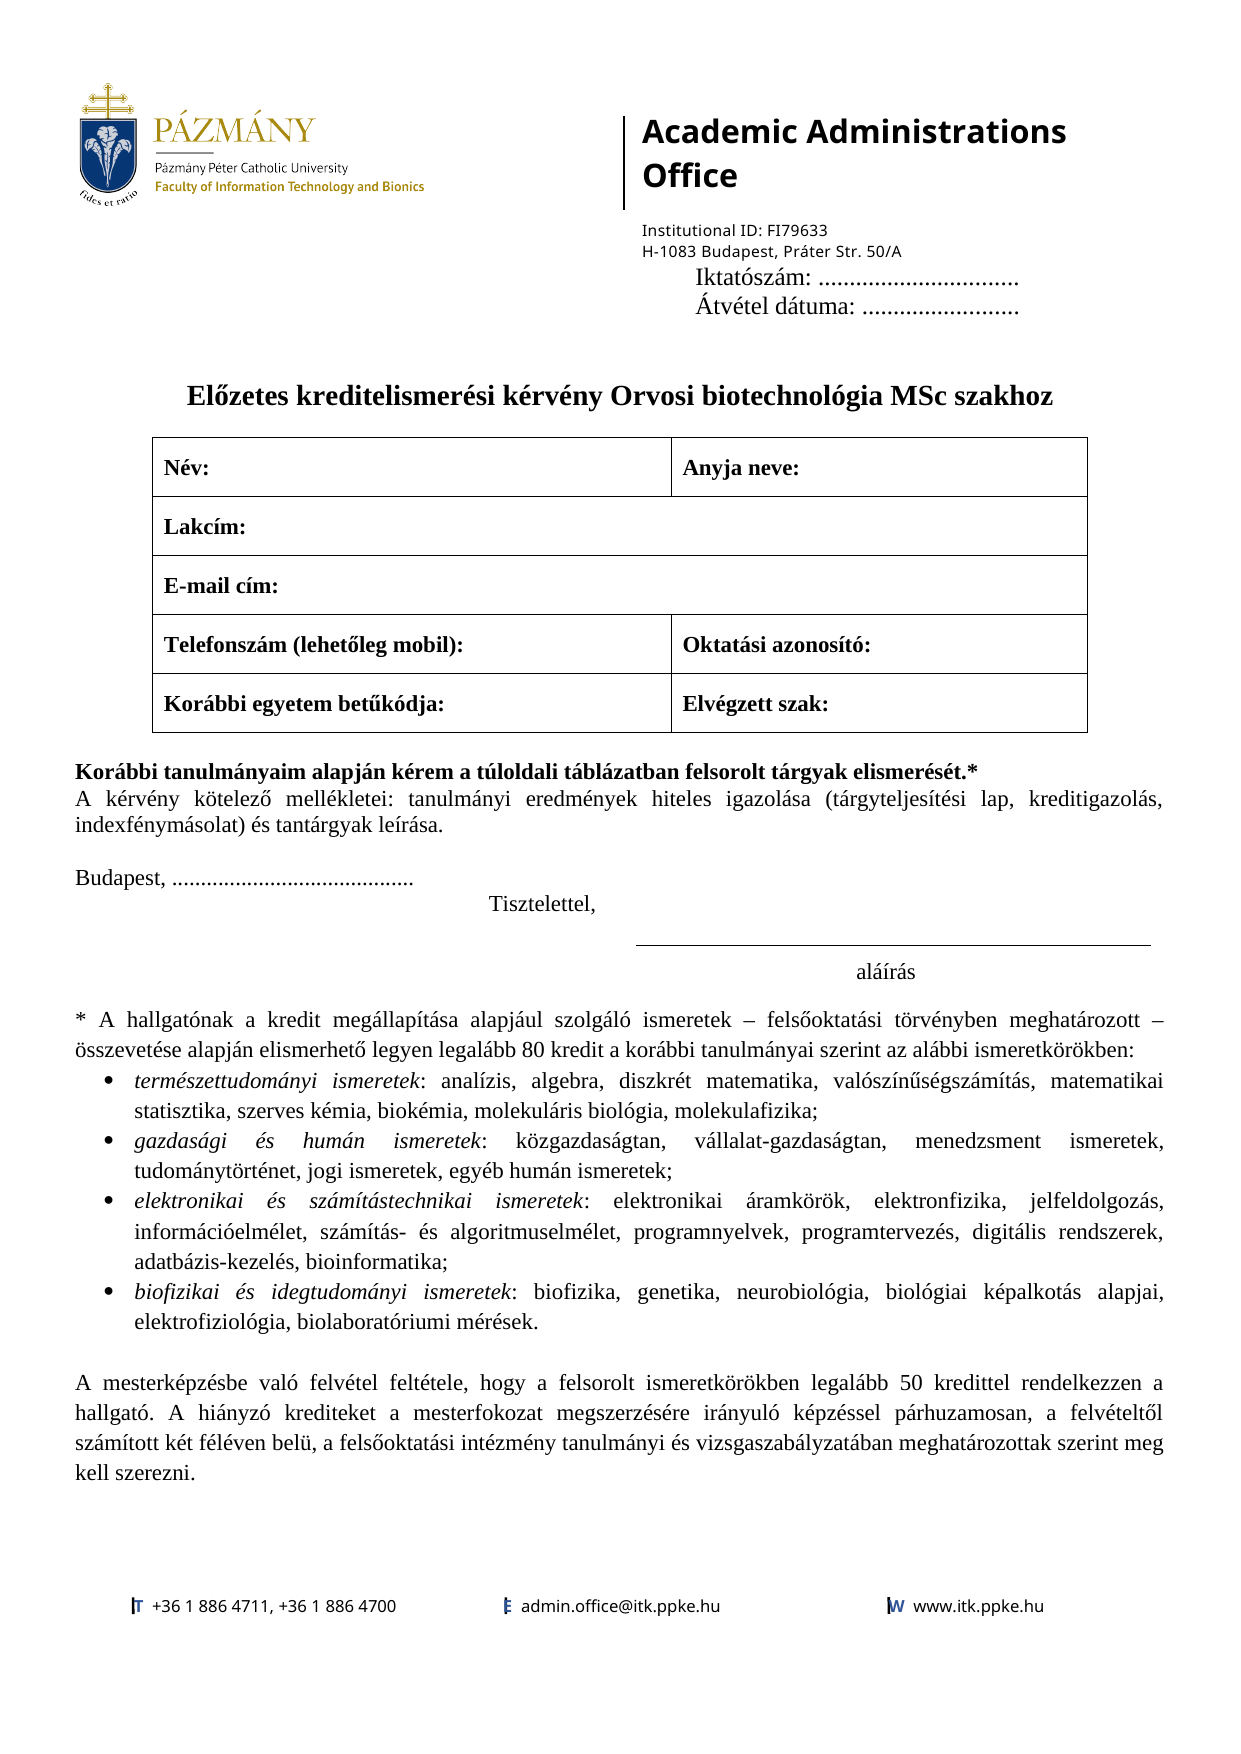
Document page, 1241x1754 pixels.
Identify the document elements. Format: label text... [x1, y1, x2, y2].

text A mesterképzésbe való felvétel feltétele, hogy a felsorolt ismeretkörökben legalább 50 kredittel rendelkezzen a hallgató. A hiányzó krediteket a mesterfokozat megszerzésére irányuló képzéssel párhuzamosan, a felvételtől számított két féléven belü, a felsőoktatási intézmény tanulmányi és vizsgaszabályzatában meghatározottak szerint meg kell szerezni. [75, 1369, 1165, 1486]
table_cell Korábbi egyetem betűkódja: [153, 674, 671, 732]
table_header Anyja neve: [672, 438, 1087, 496]
table_header Név: [153, 438, 671, 496]
text Előzetes kreditelismerési kérvény Orvosi biotechnológia MSc szakhoz [75, 378, 1165, 412]
table_cell E-mail cím: [153, 556, 1087, 614]
list elektronikai és számítástechnikai ismeretek: elektronikai áramkörök, elektronfizika, jelfeldolgozás, információelmélet, számítás- és algoritmuselmélet, programnyelvek, programtervezés, digitális rendszerek, adatbázis-kezelés, bioinformatika; [104, 1188, 1165, 1274]
text Átvétel dátuma: [695, 291, 1165, 320]
text * A hallgatónak a kredit megállapítása alapjául szolgáló ismeretek – felsőoktatási törvényben meghatározott – összevetése alapján elismerhető legyen legalább 80 kredit a korábbi tanulmányai szerint az alábbi ismeretkörökben: [75, 1006, 1165, 1063]
text Budapest, [75, 864, 1165, 890]
picture [79, 83, 424, 206]
text Korábbi tanulmányaim alapján kérem a túloldali táblázatban felsorolt tárgyak elismerését.* [75, 758, 1165, 785]
table_cell Oktatási azonosító: [672, 615, 1087, 673]
list gazdasági és humán ismeretek: közgazdaságtan, vállalat-gazdaságtan, menedzsment ismeretek, tudománytörténet, jogi ismeretek, egyéb humán ismeretek; [104, 1127, 1165, 1184]
text Iktatószám: [695, 104, 1165, 291]
text A kérvény kötelező mellékletei: tanulmányi eredmények hiteles igazolása (tárgyteljesítési lap, kreditigazolás, indexfénymásolat) és tantárgyak leírása. [75, 785, 1165, 837]
table_cell Elvégzett szak: [672, 674, 1087, 732]
text aláírás [607, 958, 1165, 985]
text Tisztelettel, [488, 890, 1165, 916]
list biofizikai és idegtudományi ismeretek: biofizika, genetika, neurobiológia, biológiai képalkotás alapjai, elektrofiziológia, biolaboratóriumi mérések. [104, 1278, 1165, 1335]
table_cell Lakcím: [153, 497, 1087, 555]
list természettudományi ismeretek: analízis, algebra, diszkrét matematika, valószínűségszámítás, matematikai statisztika, szerves kémia, biokémia, molekuláris biológia, molekulafizika; [104, 1067, 1165, 1123]
table_cell Telefonszám (lehetőleg mobil): [153, 615, 671, 673]
